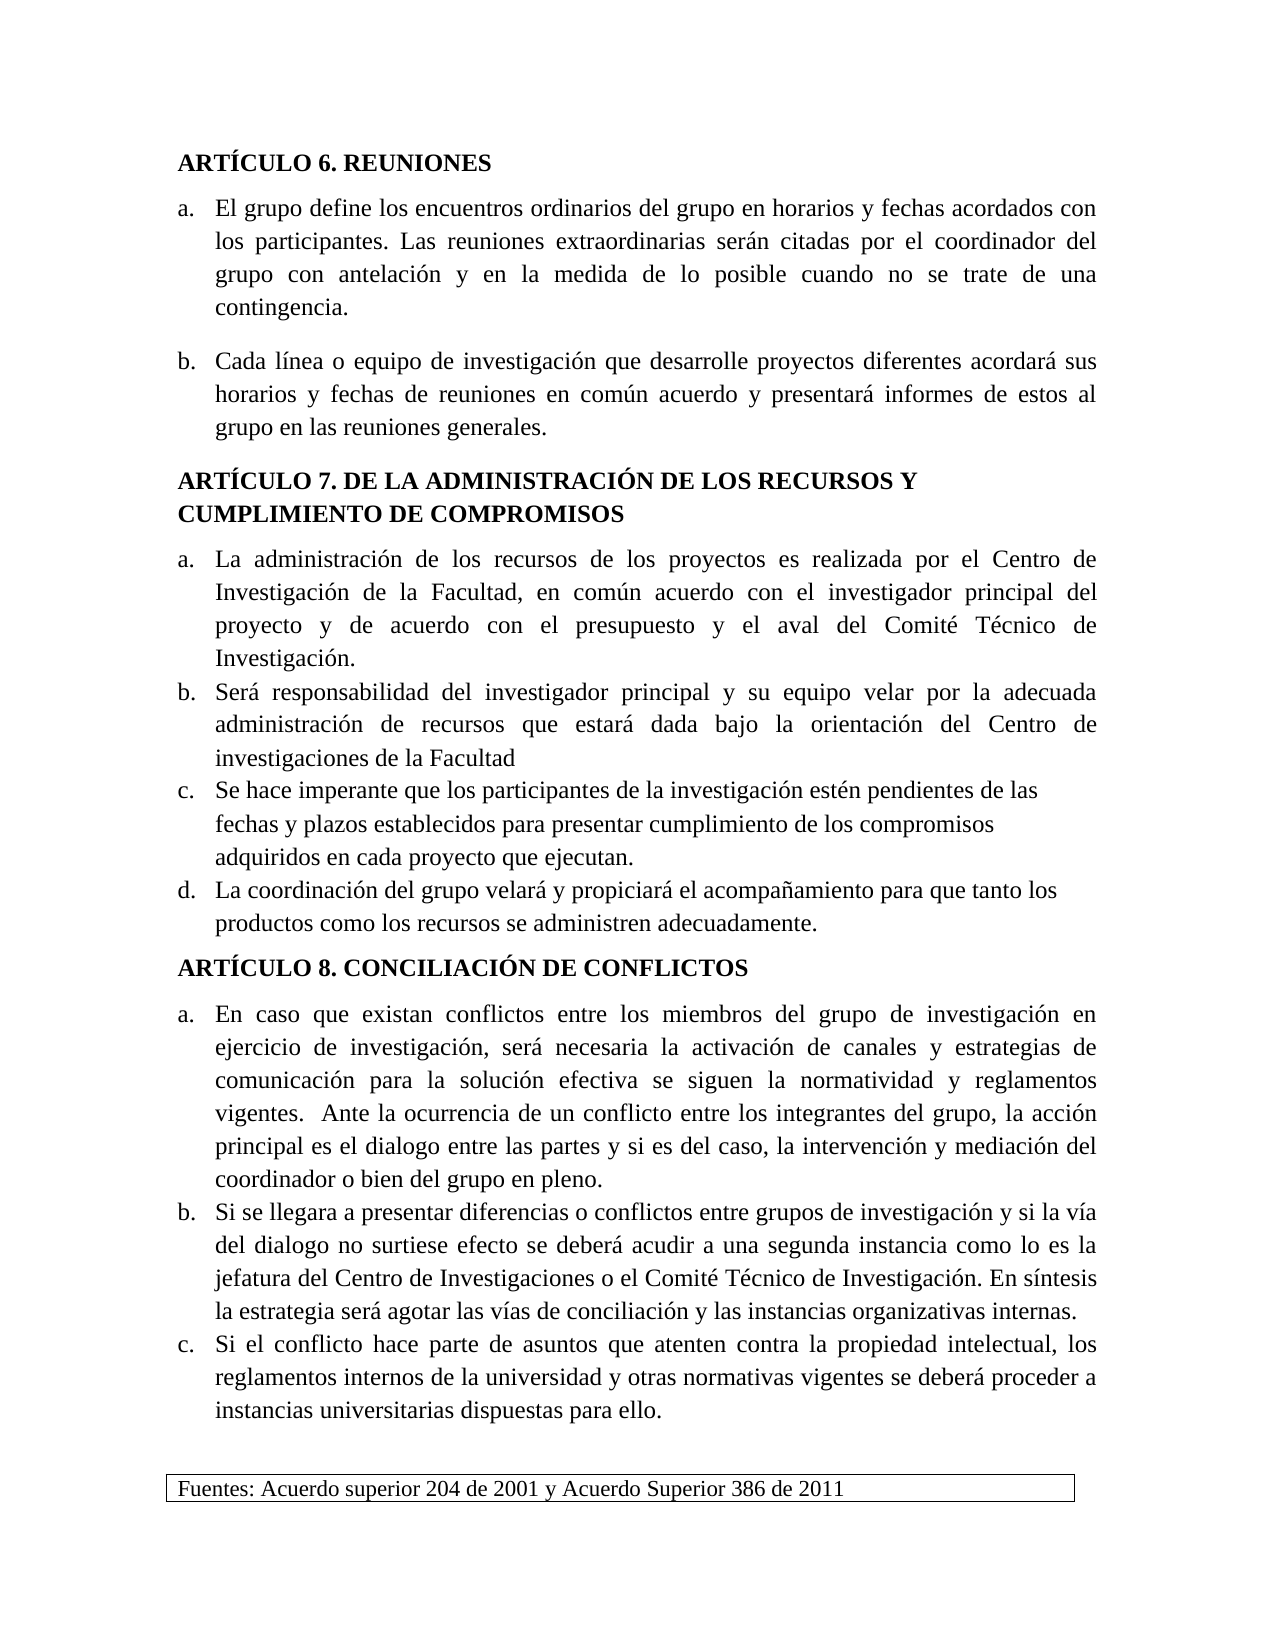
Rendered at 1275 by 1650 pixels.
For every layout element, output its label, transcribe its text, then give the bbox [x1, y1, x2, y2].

text ARTÍCULO 6. REUNIONES [177, 148, 1098, 176]
list La administración de los recursos de los proyectos es realizada por el Centro de Investigación de la Facultad, en común acuerdo con el investigador principal del proyecto y de acuerdo con el presupuesto y el aval del Comité Técnico de Investigación. [177, 544, 1098, 672]
list En caso que existan conflictos entre los miembros del grupo de investigación en ejercicio de investigación, será necesaria la activación de canales y estrategias de comunicación para la solución efectiva se siguen la normatividad y reglamentos vigentes. Ante la ocurrencia de un conflicto entre los integrantes del grupo, la acción principal es el dialogo entre las partes y si es del caso, la intervención y mediación del coordinador o bien del grupo en pleno. [177, 999, 1098, 1193]
list Se hace imperante que los participantes de la investigación estén pendientes de las fechas y plazos establecidos para presentar cumplimiento de los compromisos adquiridos en cada proyecto que ejecutan. [177, 776, 1098, 870]
list Cada línea o equipo de investigación que desarrolle proyectos diferentes acordará sus horarios y fechas de reuniones en común acuerdo y presentará informes de estos al grupo en las reuniones generales. [177, 346, 1098, 441]
list El grupo define los encuentros ordinarios del grupo en horarios y fechas acordados con los participantes. Las reuniones extraordinarias serán citadas por el coordinador del grupo con antelación y en la medida de lo posible cuando no se trate de una contingencia. [177, 193, 1098, 321]
list La coordinación del grupo velará y propiciará el acompañamiento para que tanto los productos como los recursos se administren adecuadamente. [177, 875, 1098, 936]
table_header Fuentes: Acuerdo superior 204 de 2001 y Acuerdo Superior 386 de 2011 [167, 1475, 1074, 1501]
text ARTÍCULO 7. DE LA ADMINISTRACIÓN DE LOS RECURSOS Y CUMPLIMIENTO DE COMPROMISOS [177, 466, 1098, 528]
list Si se llegara a presentar diferencias o conflictos entre grupos de investigación y si la vía del dialogo no surtiese efecto se deberá acudir a una segunda instancia como lo es la jefatura del Centro de Investigaciones o el Comité Técnico de Investigación. En síntesis la estrategia será agotar las vías de conciliación y las instancias organizativas internas. [177, 1197, 1098, 1325]
text ARTÍCULO 8. CONCILIACIÓN DE CONFLICTOS [177, 953, 1098, 982]
list Será responsabilidad del investigador principal y su equipo velar por la adecuada administración de recursos que estará dada bajo la orientación del Centro de investigaciones de la Facultad [177, 677, 1098, 771]
list Si el conflicto hace parte de asuntos que atenten contra la propiedad intelectual, los reglamentos internos de la universidad y otras normativas vigentes se deberá proceder a instancias universitarias dispuestas para ello. [177, 1329, 1098, 1424]
